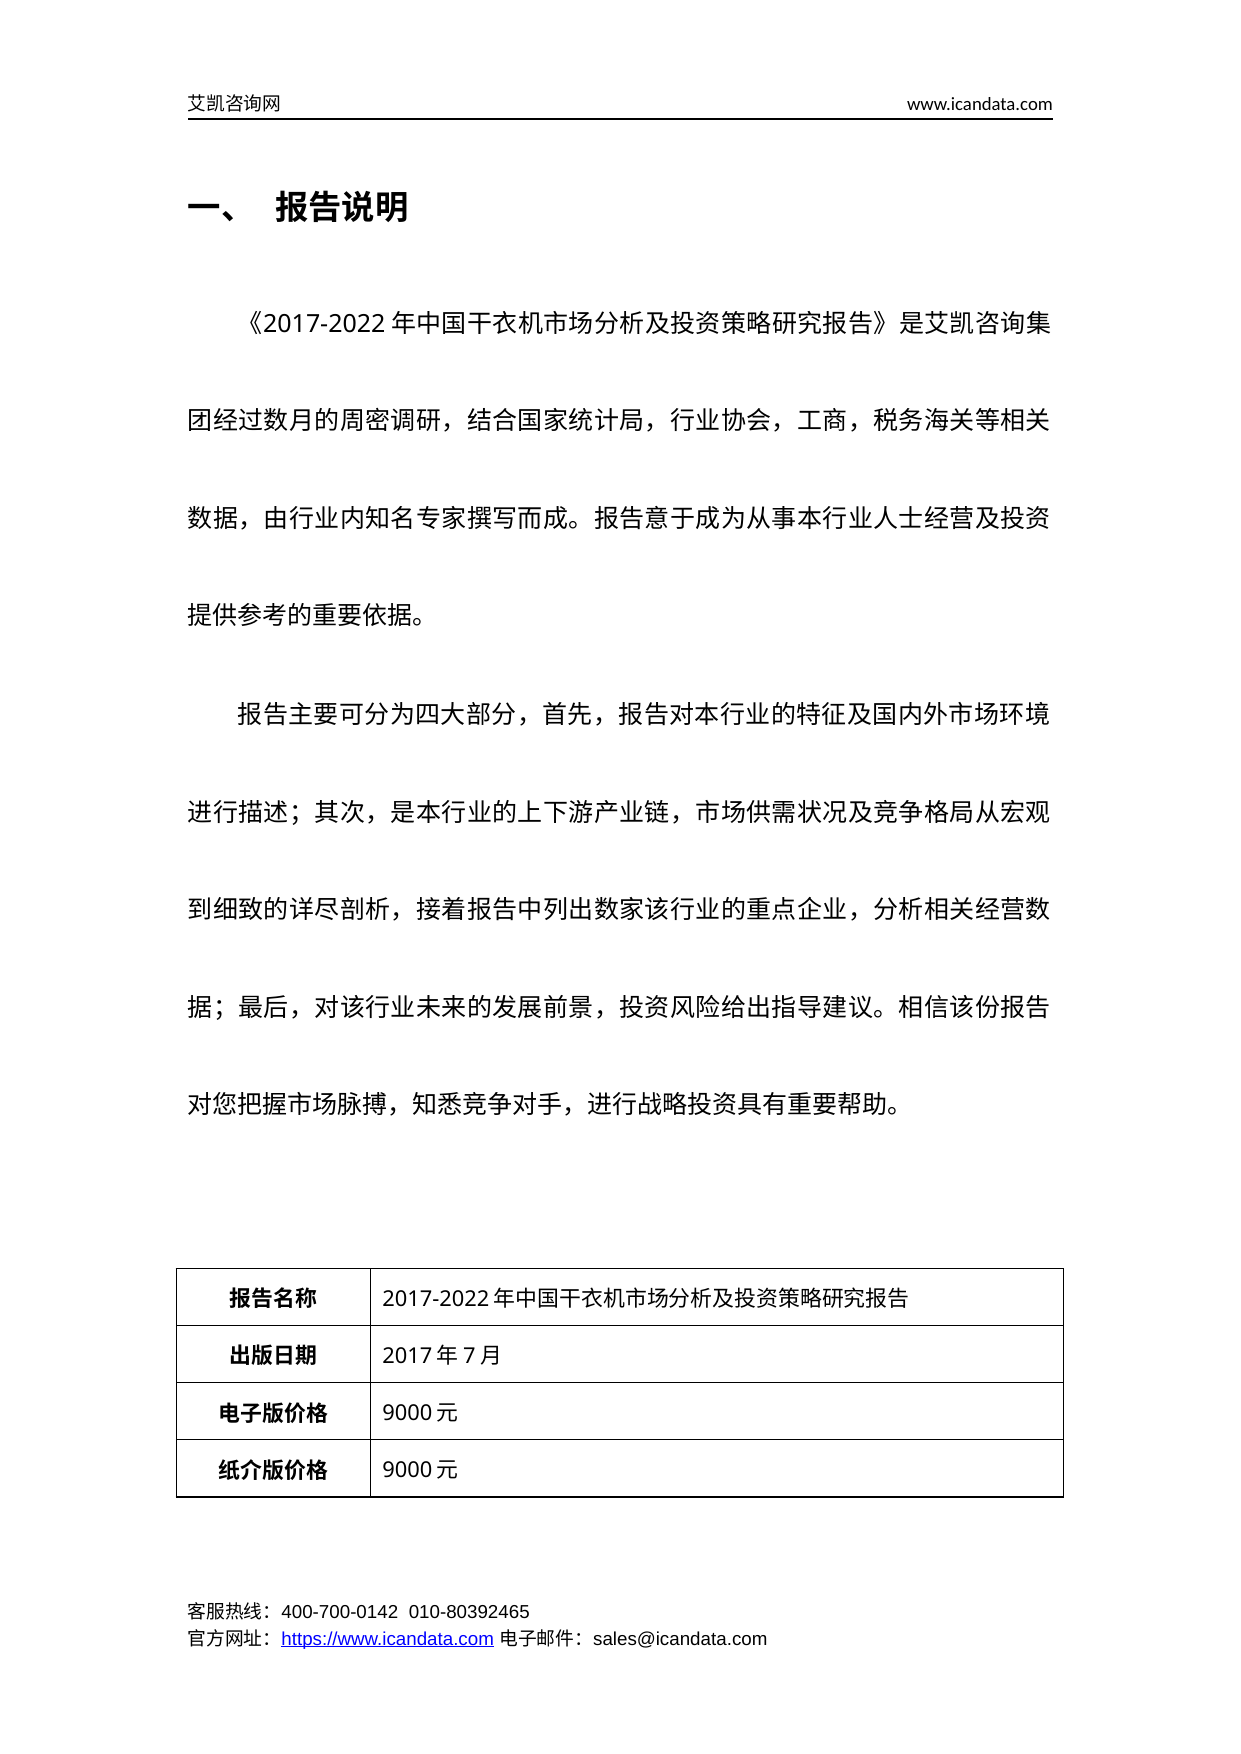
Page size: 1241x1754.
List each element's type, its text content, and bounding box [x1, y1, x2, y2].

text 报告主要可分为四大部分，首先，报告对本行业的特征及国内外市场环境进行描述；其次，是本行业的上下游产业链，市场供需状况及竞争格局从宏观到细致的详尽剖析，接着报告中列出数家该行业的重点企业，分析相关经营数据；最后，对该行业未来的发展前景，投资风险给出指导建议。相信该份报告对您把握市场脉搏，知悉竞争对手，进行战略投资具有重要帮助。 [187, 681, 1053, 1136]
text 《2017-2022年中国干衣机市场分析及投资策略研究报告》是艾凯咨询集团经过数月的周密调研，结合国家统计局，行业协会，工商，税务海关等相关数据，由行业内知名专家撰写而成。报告意于成为从事本行业人士经营及投资提供参考的重要依据。 [187, 289, 1053, 646]
table_cell 2017年7月 [371, 1326, 1063, 1382]
table_cell 纸介版价格 [177, 1440, 370, 1496]
table_cell 9000元 [371, 1440, 1063, 1496]
table_header 报告名称 [177, 1269, 370, 1325]
table_cell 9000元 [371, 1383, 1063, 1439]
table_cell 电子版价格 [177, 1383, 370, 1439]
table_header 2017-2022年中国干衣机市场分析及投资策略研究报告 [371, 1269, 1063, 1325]
table_cell 出版日期 [177, 1326, 370, 1382]
subtitle 报告说明 [187, 172, 1053, 237]
